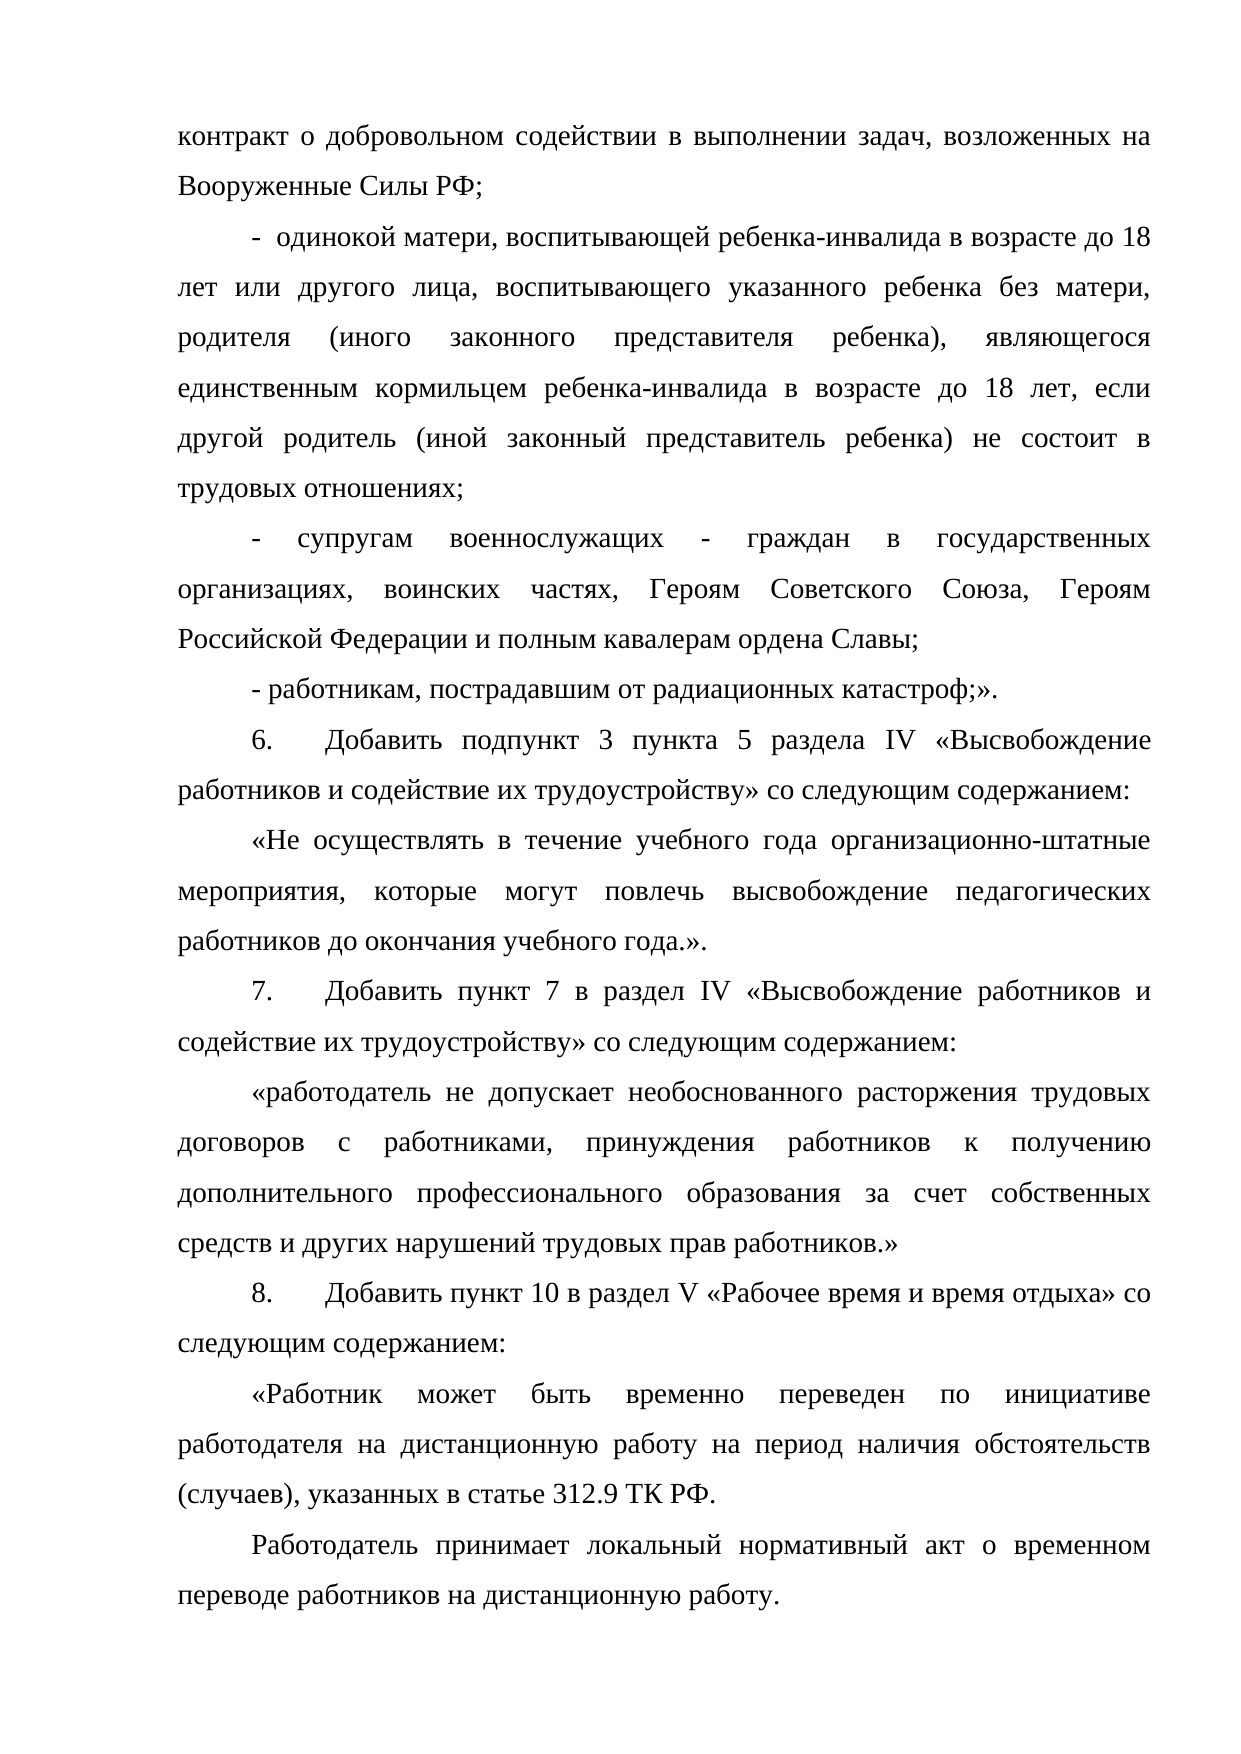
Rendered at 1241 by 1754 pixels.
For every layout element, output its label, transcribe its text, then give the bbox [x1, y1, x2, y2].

list - супругам военнослужащих - граждан в государственных организациях, воинских частях, Героям Советского Союза, Героям Российской Федерации и полным кавалерам ордена Славы; [177, 521, 1152, 655]
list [177, 118, 1152, 202]
list - одинокой матери, воспитывающей ребенка-инвалида в возрасте до 18 лет или другого лица, воспитывающего указанного ребенка без матери, родителя (иного законного представителя ребенка), являющегося единственным кормильцем ребенка-инвалида в возрасте до 18 лет, если другой родитель (иной законный представитель ребенка) не состоит в трудовых отношениях; [177, 219, 1152, 504]
list «Работник может быть временно переведен по инициативе работодателя на дистанционную работу на период наличия обстоятельств (случаев), указанных в статье 312.9 ТК РФ. [177, 1376, 1152, 1510]
list «Не осуществлять в течение учебного года организационно-штатные мероприятия, которые могут повлечь высвобождение педагогических работников до окончания учебного года.». [177, 822, 1152, 957]
list - работникам, пострадавшим от радиационных катастроф;». [177, 672, 1152, 705]
list Добавить пункт 7 в раздел IV «Высвобождение работников и содействие их трудоустройству» со следующим содержанием: [177, 973, 1152, 1057]
list Работодатель принимает локальный нормативный акт о временном переводе работников на дистанционную работу. [177, 1527, 1152, 1611]
list Добавить подпункт 3 пункта 5 раздела IV «Высвобождение работников и содействие их трудоустройству» со следующим содержанием: [177, 722, 1152, 806]
list «работодатель не допускает необоснованного расторжения трудовых договоров с работниками, принуждения работников к получению дополнительного профессионального образования за счет собственных средств и других нарушений трудовых прав работников.» [177, 1074, 1152, 1258]
list Добавить пункт 10 в раздел V «Рабочее время и время отдыха» со следующим содержанием: [177, 1275, 1152, 1359]
